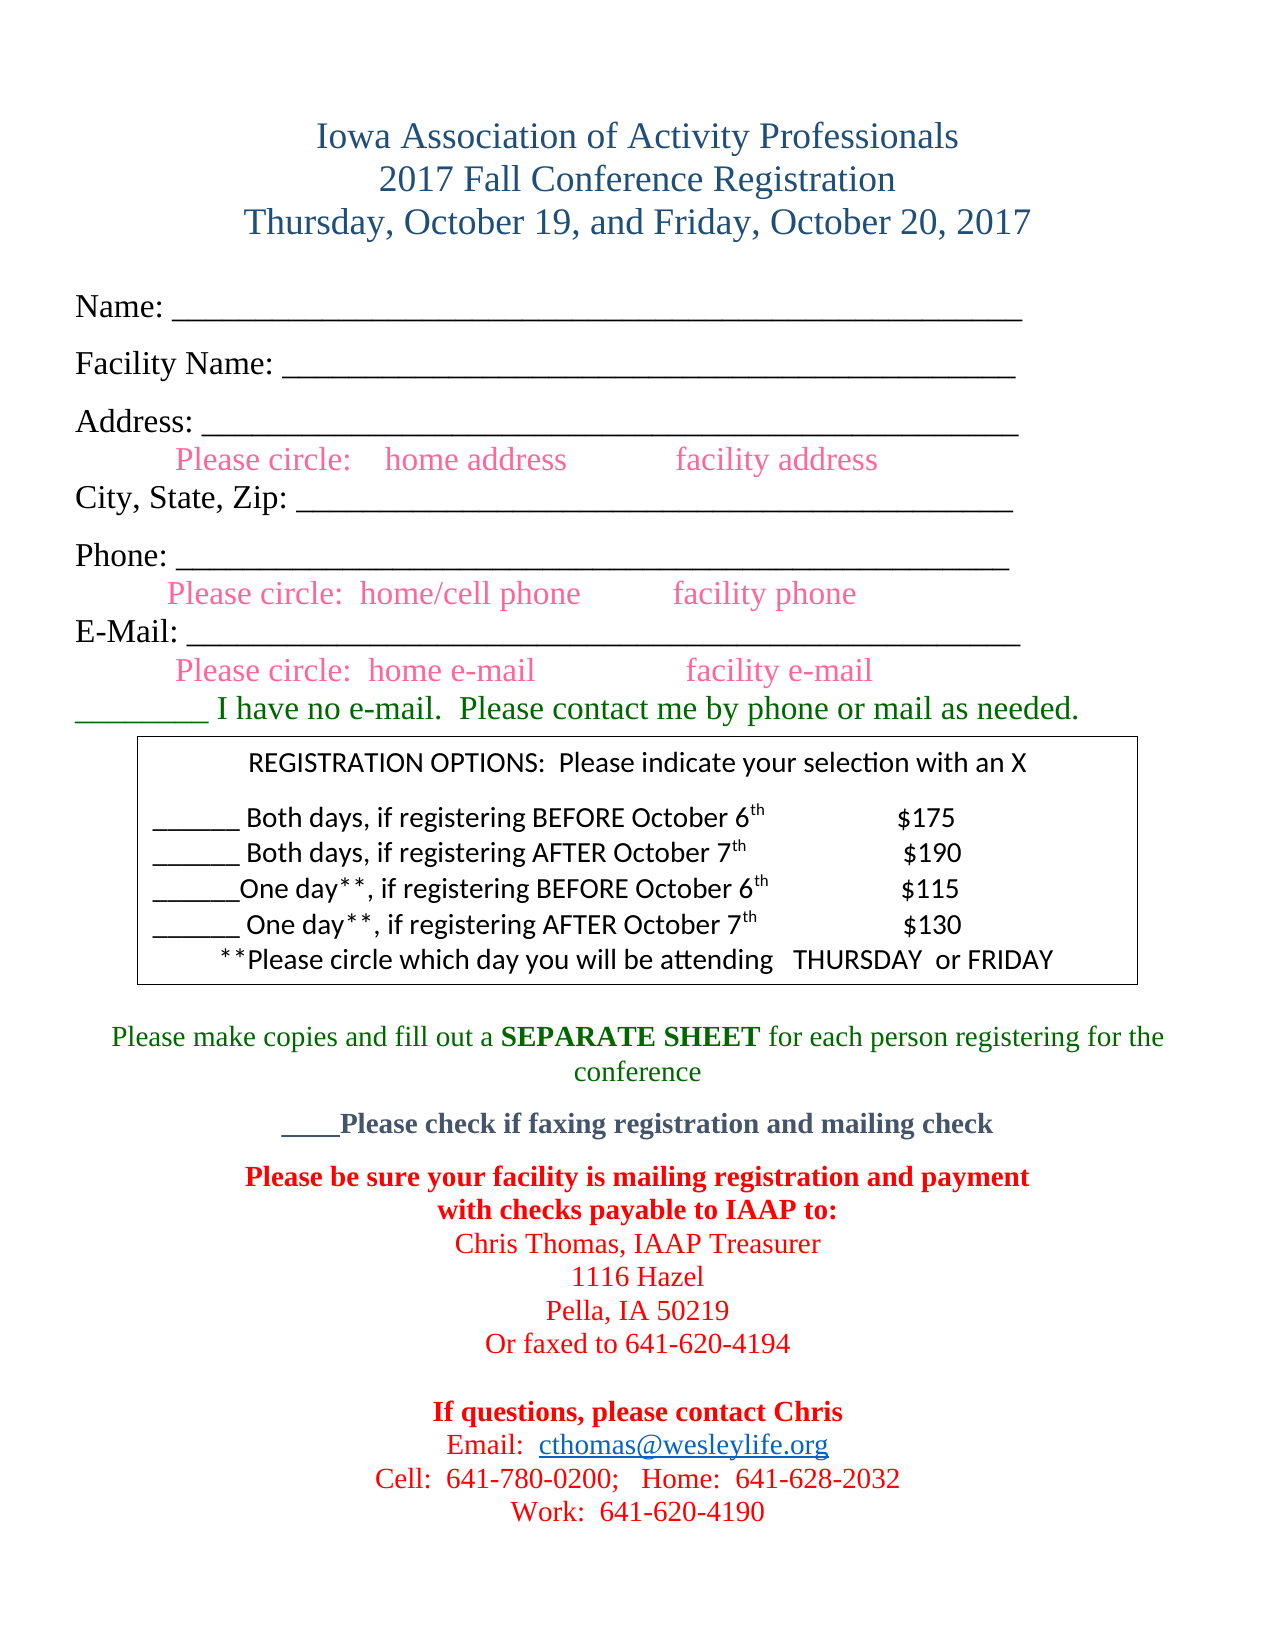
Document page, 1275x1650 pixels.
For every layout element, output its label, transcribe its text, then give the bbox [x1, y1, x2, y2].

text ____Please check if faxing registration and mailing check [75, 1107, 1200, 1140]
text Please circle: home address facility address [75, 439, 1200, 477]
text Chris Thomas, IAAP Treasurer [75, 1226, 1200, 1259]
text Pella, IA 50219 [75, 1293, 1200, 1327]
text Please make copies and fill out a SEPARATE SHEET for each person registering for the conference [75, 1019, 1200, 1088]
text Thursday, October 19, and Friday, October 20, 2017 [75, 199, 1200, 243]
text Address: _________________________________________________ [75, 401, 1200, 439]
text E-Mail: __________________________________________________ [75, 612, 1200, 650]
text Cell: 641-780-0200; Home: 641-628-2032 [75, 1461, 1200, 1494]
text 1116 Hazel [75, 1259, 1200, 1293]
text Or faxed to 641-620-4194 [75, 1327, 1200, 1360]
text Iowa Association of Activity Professionals [75, 113, 1200, 156]
text If questions, please contact Chris [75, 1394, 1200, 1427]
text Email: cthomas@wesleylife.org [75, 1427, 1200, 1461]
text Facility Name: ____________________________________________ [75, 343, 1200, 382]
text Please be sure your facility is mailing registration and payment [75, 1159, 1200, 1192]
text with checks payable to IAAP to: [75, 1192, 1200, 1226]
text City, State, Zip: ___________________________________________ [75, 477, 1200, 516]
text Phone: __________________________________________________ [75, 535, 1200, 573]
text Work: 641-620-4190 [75, 1494, 1200, 1528]
text Name: ___________________________________________________ [75, 286, 1200, 324]
text ________ I have no e-mail. Please contact me by phone or mail as needed. [75, 688, 1200, 727]
text 2017 Fall Conference Registration [75, 156, 1200, 199]
text Please circle: home e-mail facility e-mail [75, 650, 1200, 688]
text Please circle: home/cell phone facility phone [75, 573, 1200, 612]
